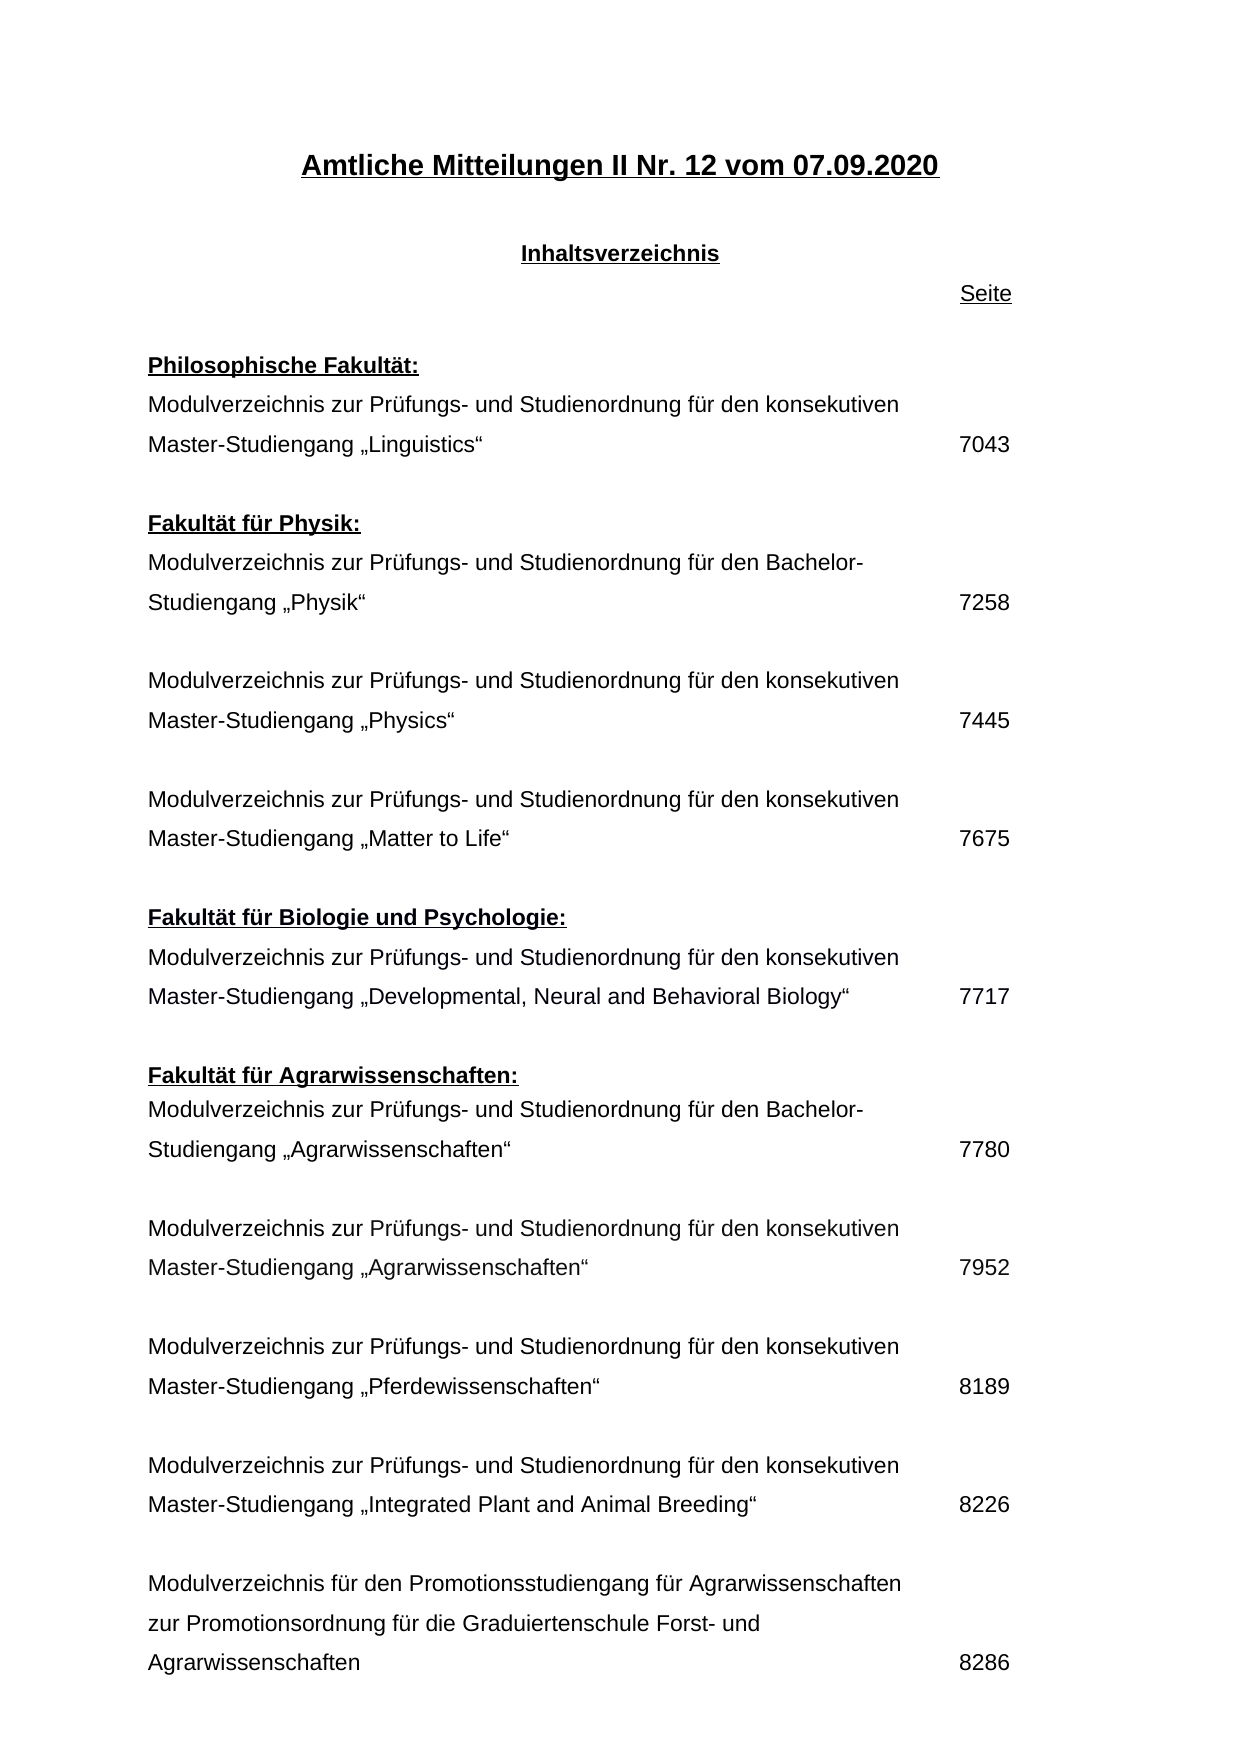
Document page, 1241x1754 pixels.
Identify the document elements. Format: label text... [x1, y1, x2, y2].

text Modulverzeichnis zur Prüfungs- und Studienordnung für den Bachelor- [148, 549, 1093, 575]
text Philosophische Fakultät: [148, 352, 1093, 378]
list zur Promotionsordnung für die Graduiertenschule Forst- und [148, 1610, 1093, 1636]
text Master-Studiengang „Linguistics“ 7043 [148, 431, 1093, 457]
text Amtliche Mitteilungen II Nr. 12 vom 07.09.2020 [148, 148, 1093, 181]
text Modulverzeichnis zur Prüfungs- und Studienordnung für den konsekutiven [148, 1215, 1093, 1241]
text Studiengang „Physik“ 7258 [148, 588, 1093, 615]
text Modulverzeichnis für den Promotionsstudiengang für Agrarwissenschaften [148, 1570, 1093, 1597]
text Master-Studiengang „Developmental, Neural and Behavioral Biology“ 7717 [148, 983, 1093, 1010]
text Master-Studiengang „Integrated Plant and Animal Breeding“ 8226 [148, 1491, 1093, 1518]
text Fakultät für Agrarwissenschaften: [148, 1062, 1093, 1089]
text Modulverzeichnis zur Prüfungs- und Studienordnung für den konsekutiven [148, 944, 1093, 970]
text Master-Studiengang „Physics“ 7445 [148, 707, 1093, 733]
text Master-Studiengang „Pferdewissenschaften“ 8189 [148, 1373, 1093, 1399]
text Modulverzeichnis zur Prüfungs- und Studienordnung für den konsekutiven [148, 1452, 1093, 1478]
text Master-Studiengang „Agrarwissenschaften“ 7952 [148, 1254, 1093, 1281]
text Master-Studiengang „Matter to Life“ 7675 [148, 825, 1093, 852]
text Modulverzeichnis zur Prüfungs- und Studienordnung für den Bachelor- [148, 1096, 1093, 1123]
text Fakultät für Physik: [148, 509, 1093, 536]
text Agrarwissenschaften 8286 [148, 1649, 1093, 1676]
text Fakultät für Biologie und Psychologie: [148, 904, 1093, 931]
text Inhaltsverzeichnis [148, 240, 1093, 267]
text Modulverzeichnis zur Prüfungs- und Studienordnung für den konsekutiven [148, 1333, 1093, 1360]
text Modulverzeichnis zur Prüfungs- und Studienordnung für den konsekutiven [148, 786, 1093, 812]
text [148, 391, 1093, 417]
text Seite [148, 280, 1093, 306]
text Studiengang „Agrarwissenschaften“ 7780 [148, 1136, 1093, 1162]
text Modulverzeichnis zur Prüfungs- und Studienordnung für den konsekutiven [148, 667, 1093, 694]
